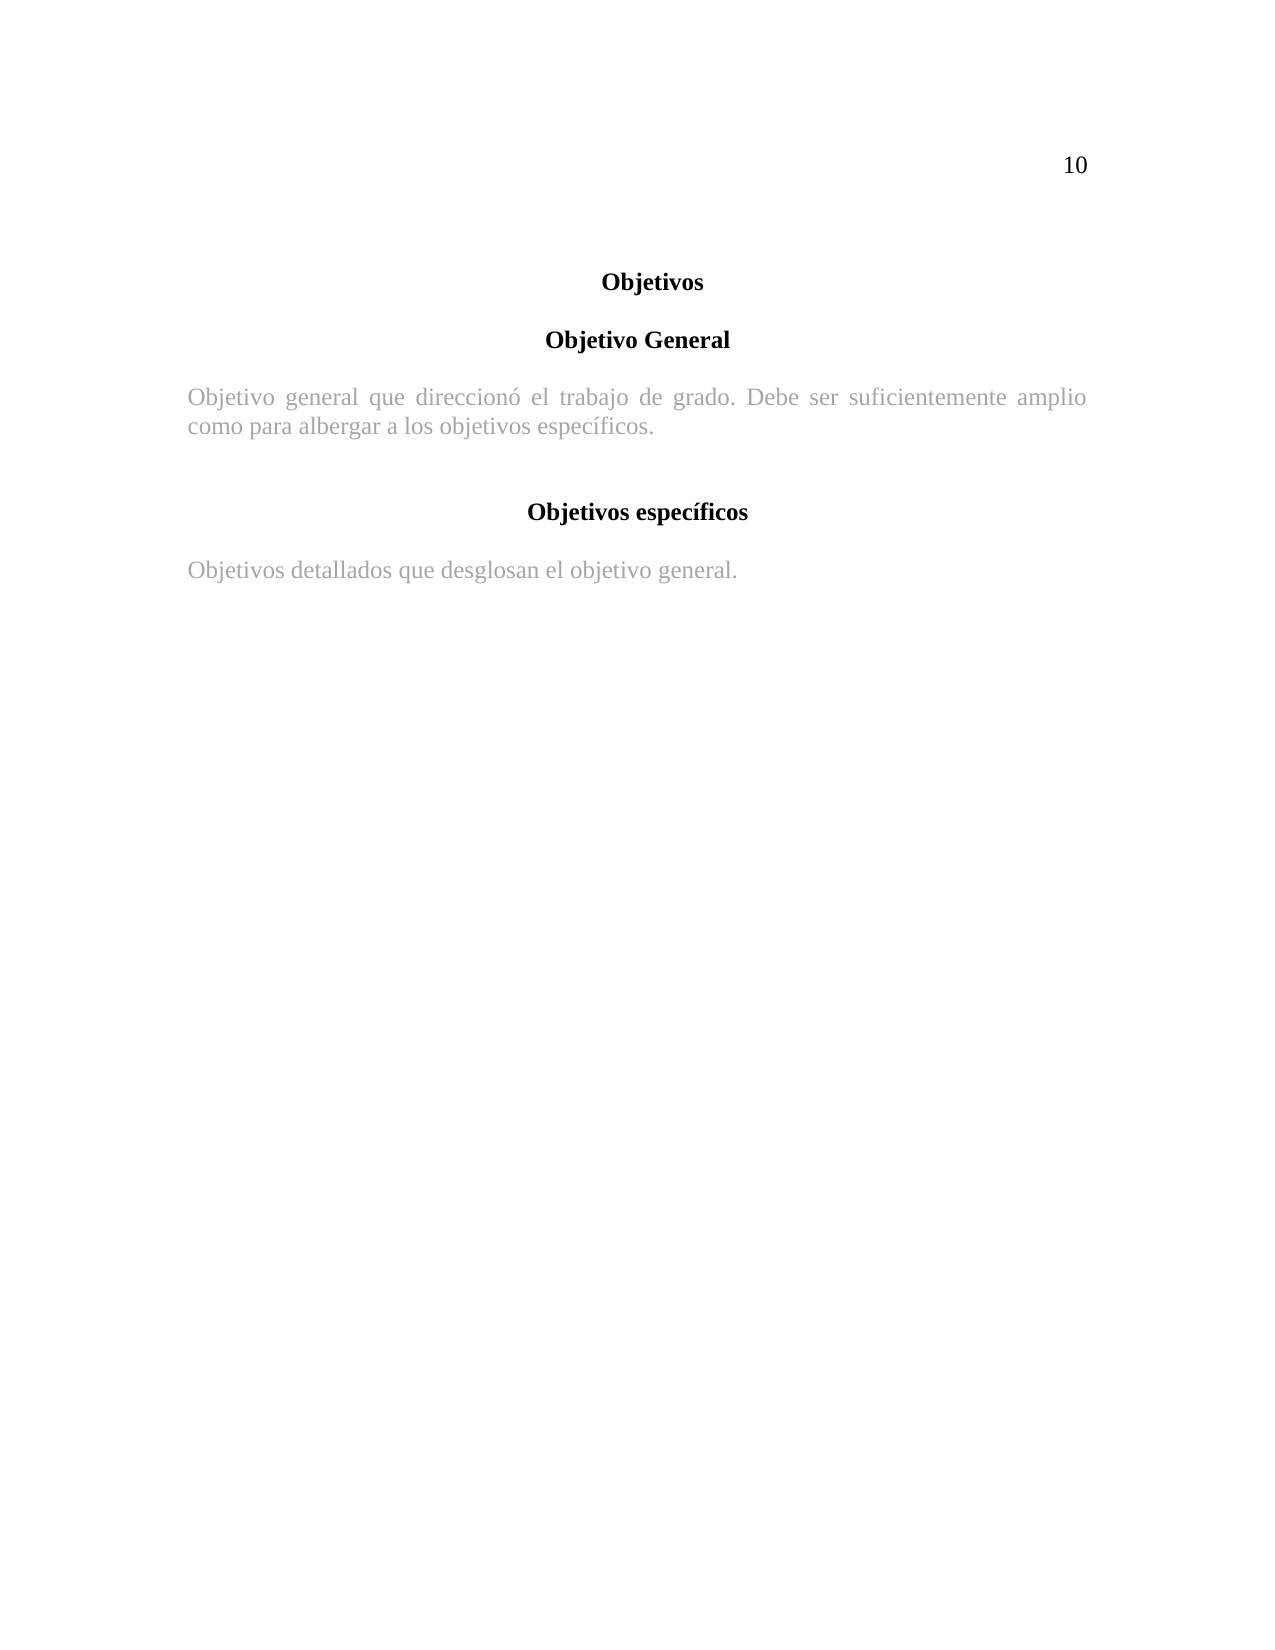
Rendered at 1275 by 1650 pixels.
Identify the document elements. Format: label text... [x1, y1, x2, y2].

text Objetivo General [187, 325, 1087, 354]
list Objetivos [187, 267, 1087, 296]
list Objetivos detallados que desglosan el objetivo general. [187, 555, 1087, 584]
text Objetivos específicos [187, 497, 1087, 526]
text Objetivo general que direccionó el trabajo de grado. Debe ser suficientemente amplio como para albergar a los objetivos específicos. [187, 382, 1087, 440]
